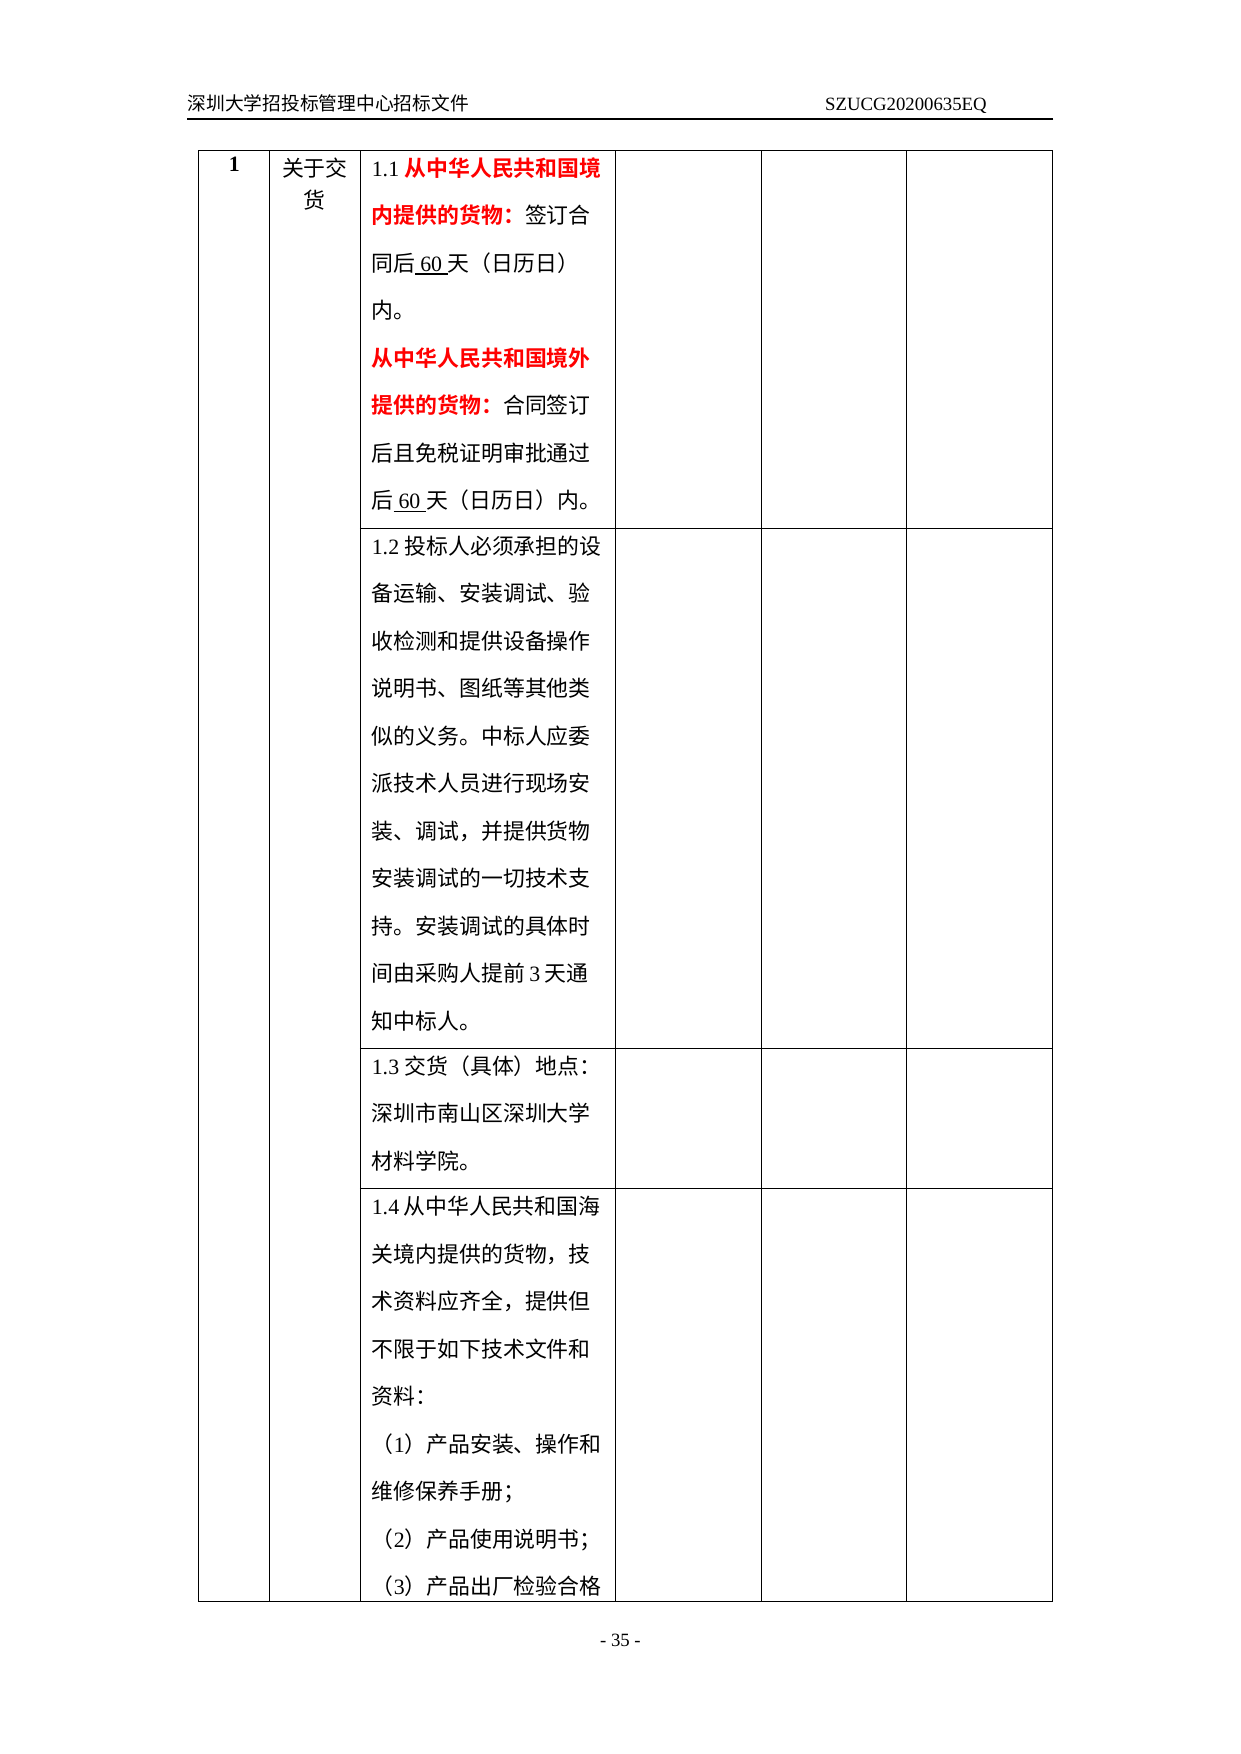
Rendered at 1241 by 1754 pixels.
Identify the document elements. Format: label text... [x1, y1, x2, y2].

table_cell [907, 1049, 1052, 1188]
table_cell [907, 1189, 1052, 1601]
table_cell [616, 1189, 761, 1601]
table_cell [907, 151, 1052, 528]
table_cell 1.1 从中华人民共和国境内提供的货物：签订合同后 60 天（日历日）内。 从中华人民共和国境外提供的货物：合同签订后且免税证明审批通过后 60 天（日历日）内。 [361, 151, 615, 528]
table_cell [616, 151, 761, 528]
table_cell [762, 1189, 906, 1601]
table_cell 关于交货 [270, 151, 360, 1601]
table_cell 1 [199, 151, 269, 1601]
table_cell [616, 529, 761, 1048]
table_cell [762, 151, 906, 528]
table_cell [361, 1189, 615, 1601]
table_cell 1.3 交货（具体）地点：深圳市南山区深圳大学材料学院。 [361, 1049, 615, 1188]
table_cell 1.2 投标人必须承担的设备运输、安装调试、验收检测和提供设备操作说明书、图纸等其他类似的义务。中标人应委派技术人员进行现场安装、调试，并提供货物安装调试的一切技术支持。安装调试的具体时间由采购人提前3天通知中标人。 [361, 529, 615, 1048]
table_cell [762, 529, 906, 1048]
table_cell [907, 529, 1052, 1048]
table_cell [616, 1049, 761, 1188]
table_cell [762, 1049, 906, 1188]
